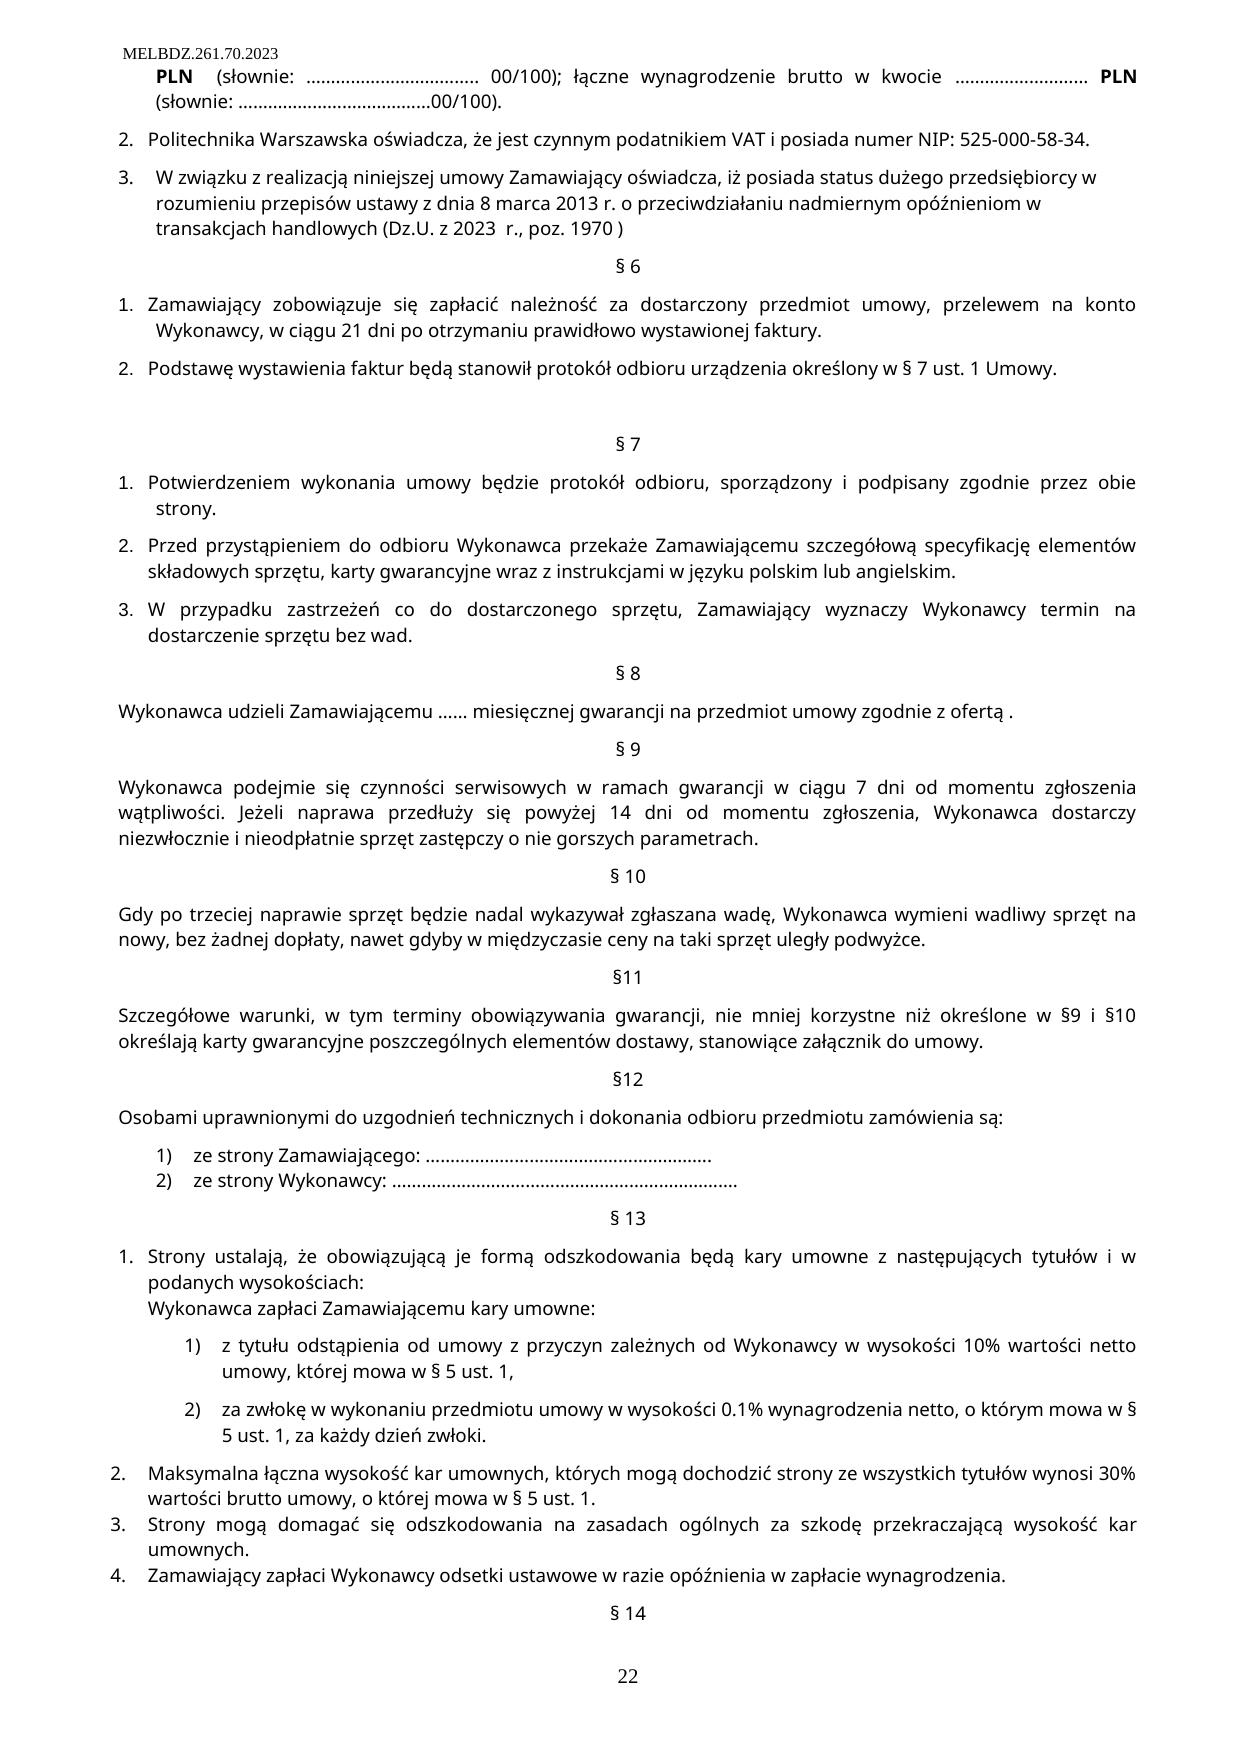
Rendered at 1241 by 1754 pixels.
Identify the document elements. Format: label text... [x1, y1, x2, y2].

text Wykonawca podejmie się czynności serwisowych w ramach gwarancji w ciągu 7 dni od momentu zgłoszenia wątpliwości. Jeżeli naprawa przedłuży się powyżej 14 dni od momentu zgłoszenia, Wykonawca dostarczy niezwłocznie i nieodpłatnie sprzęt zastępczy o nie gorszych parametrach. [118, 774, 1138, 851]
list Politechnika Warszawska oświadcza, że jest czynnym podatnikiem VAT i posiada numer NIP: 525-000-58-34. [118, 127, 1138, 152]
list Strony mogą domagać się odszkodowania na zasadach ogólnych za szkodę przekraczającą wysokość kar umownych. [110, 1511, 1138, 1562]
text § 13 [118, 1206, 1138, 1231]
text § 7 [118, 431, 1138, 457]
text §12 [118, 1066, 1138, 1092]
list Zamawiający zapłaci Wykonawcy odsetki ustawowe w razie opóźnienia w zapłacie wynagrodzenia. [110, 1562, 1138, 1587]
text Szczegółowe warunki, w tym terminy obowiązywania gwarancji, nie mniej korzystne niż określone w §9 i §10 określają karty gwarancyjne poszczególnych elementów dostawy, stanowiące załącznik do umowy. [118, 1003, 1138, 1054]
list W przypadku zastrzeżeń co do dostarczonego sprzętu, Zamawiający wyznaczy Wykonawcy termin na dostarczenie sprzętu bez wad. [118, 596, 1138, 647]
list Przed przystąpieniem do odbioru Wykonawca przekaże Zamawiającemu szczegółową specyfikację elementów składowych sprzętu, karty gwarancyjne wraz z instrukcjami w języku polskim lub angielskim. [118, 533, 1138, 584]
text § 9 [118, 736, 1138, 761]
text § 6 [118, 254, 1138, 279]
text Wykonawca zapłaci Zamawiającemu kary umowne: [148, 1295, 1138, 1320]
list Strony ustalają, że obowiązującą je formą odszkodowania będą kary umowne z następujących tytułów i w podanych wysokościach: [118, 1244, 1138, 1295]
list ze strony Wykonawcy: ……………………………………………………………. [156, 1168, 1138, 1193]
list Zamawiający zobowiązuje się zapłacić należność za dostarczony przedmiot umowy, przelewem na konto Wykonawcy, w ciągu 21 dni po otrzymaniu prawidłowo wystawionej faktury. [118, 292, 1138, 343]
text § 14 [118, 1600, 1138, 1626]
list ze strony Zamawiającego: …………………………………………………. [156, 1142, 1138, 1168]
text Osobami uprawnionymi do uzgodnień technicznych i dokonania odbioru przedmiotu zamówienia są: [118, 1104, 1138, 1130]
list W związku z realizacją niniejszej umowy Zamawiający oświadcza, iż posiada status dużego przedsiębiorcy w rozumieniu przepisów ustawy z dnia 8 marca 2013 r. o przeciwdziałaniu nadmiernym opóźnieniom w transakcjach handlowych (Dz.U. z 2023 r., poz. 1970 ) [118, 164, 1138, 241]
list Podstawę wystawienia faktur będą stanowił protokół odbioru urządzenia określony w § 7 ust. 1 Umowy. [118, 355, 1138, 381]
text Wykonawca udzieli Zamawiającemu …… miesięcznej gwarancji na przedmiot umowy zgodnie z ofertą . [118, 698, 1138, 723]
text Gdy po trzeciej naprawie sprzęt będzie nadal wykazywał zgłaszana wadę, Wykonawca wymieni wadliwy sprzęt na nowy, bez żadnej dopłaty, nawet gdyby w międzyczasie ceny na taki sprzęt uległy podwyżce. [118, 901, 1138, 952]
list Potwierdzeniem wykonania umowy będzie protokół odbioru, sporządzony i podpisany zgodnie przez obie strony. [118, 469, 1138, 520]
list z tytułu odstąpienia od umowy z przyczyn zależnych od Wykonawcy w wysokości 10% wartości netto umowy, której mowa w § 5 ust. 1, [184, 1333, 1138, 1384]
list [118, 63, 1138, 114]
text §11 [118, 964, 1138, 990]
text § 8 [118, 660, 1138, 685]
text § 10 [118, 863, 1138, 888]
list za zwłokę w wykonaniu przedmiotu umowy w wysokości 0.1% wynagrodzenia netto, o którym mowa w § 5 ust. 1, za każdy dzień zwłoki. [184, 1396, 1138, 1447]
list Maksymalna łączna wysokość kar umownych, których mogą dochodzić strony ze wszystkich tytułów wynosi 30% wartości brutto umowy, o której mowa w § 5 ust. 1. [110, 1460, 1138, 1511]
